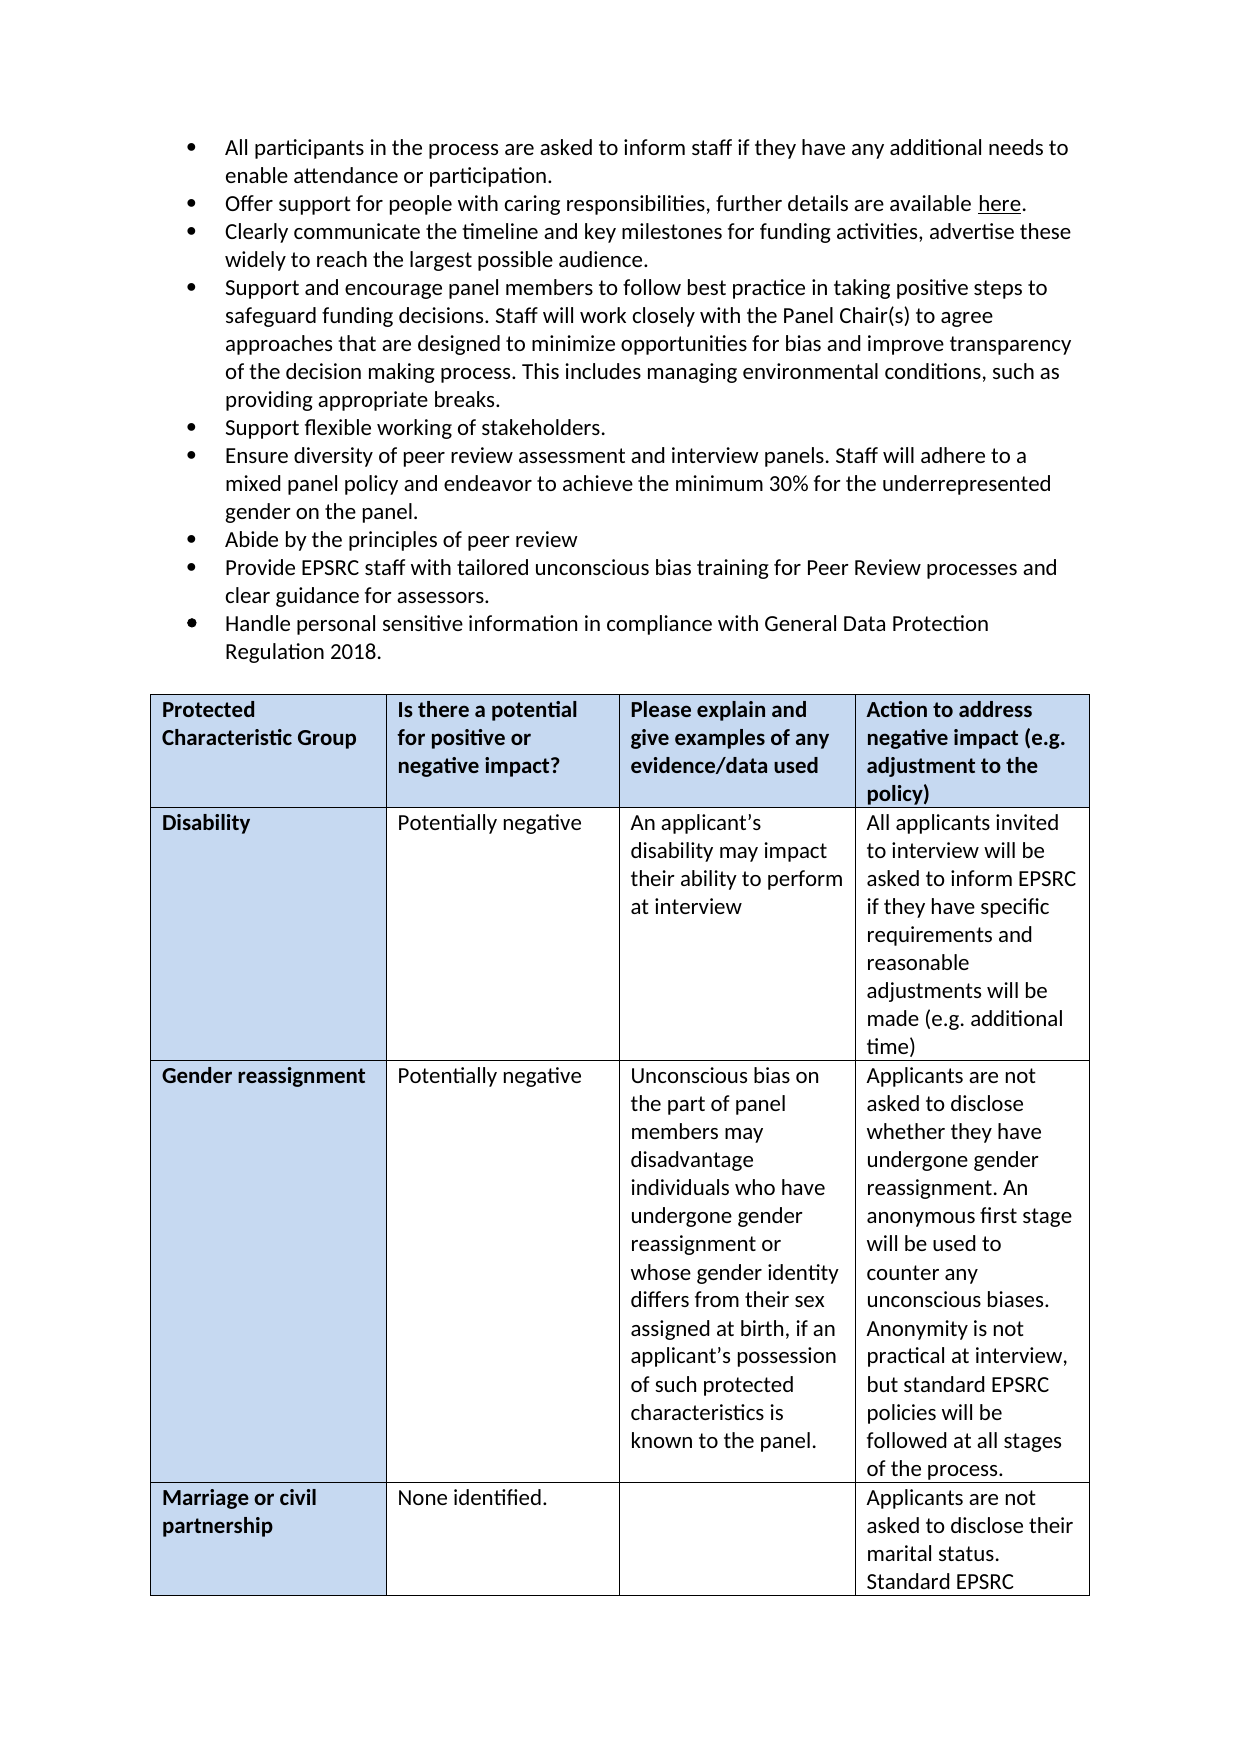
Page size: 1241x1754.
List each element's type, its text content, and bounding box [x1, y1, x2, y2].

table_header Protected Characteristic Group [151, 695, 386, 807]
table_cell Unconscious bias on the part of panel members may disadvantage individuals who have undergone gender reassignment or whose gender identity differs from their sex assigned at birth, if an applicant’s possession of such protected characteristics is known to the panel. [620, 1061, 855, 1482]
list Clearly communicate the timeline and key milestones for funding activities, advertise these widely to reach the largest possible audience. [187, 217, 1090, 273]
table_header Is there a potential for positive or negative impact? [387, 695, 619, 807]
table_cell An applicant’s disability may impact their ability to perform at interview [620, 808, 855, 1060]
list Abide by the principles of peer review [187, 525, 1090, 553]
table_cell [151, 1483, 386, 1595]
table_cell Disability [151, 808, 386, 1060]
table_cell Gender reassignment [151, 1061, 386, 1482]
table_header Action to address negative impact (e.g. adjustment to the policy) [856, 695, 1089, 807]
table_cell [620, 1483, 855, 1595]
table_cell Potentially negative [387, 1061, 619, 1482]
table_cell Applicants are not asked to disclose whether they have undergone gender reassignment. An anonymous first stage will be used to counter any unconscious biases. Anonymity is not practical at interview, but standard EPSRC policies will be followed at all stages of the process. [856, 1061, 1089, 1482]
table_cell Potentially negative [387, 808, 619, 1060]
list Handle personal sensitive information in compliance with General Data Protection Regulation 2018. [187, 609, 1090, 665]
list All participants in the process are asked to inform staff if they have any additional needs to enable attendance or participation. [187, 133, 1090, 189]
table_cell None identified. [387, 1483, 619, 1595]
list Ensure diversity of peer review assessment and interview panels. Staff will adhere to a mixed panel policy and endeavor to achieve the minimum 30% for the underrepresented gender on the panel. [187, 441, 1090, 525]
list Offer support for people with caring responsibilities, further details are available here. [187, 189, 1090, 217]
table_header Please explain and give examples of any evidence/data used [620, 695, 855, 807]
list Provide EPSRC staff with tailored unconscious bias training for Peer Review processes and clear guidance for assessors. [187, 553, 1090, 609]
table_cell All applicants invited to interview will be asked to inform EPSRC if they have specific requirements and reasonable adjustments will be made (e.g. additional time) [856, 808, 1089, 1060]
list Support and encourage panel members to follow best practice in taking positive steps to safeguard funding decisions. Staff will work closely with the Panel Chair(s) to agree approaches that are designed to minimize opportunities for bias and improve transparency of the decision making process. This includes managing environmental conditions, such as providing appropriate breaks. [187, 273, 1090, 413]
list Support flexible working of stakeholders. [187, 413, 1090, 441]
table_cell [856, 1483, 1089, 1595]
